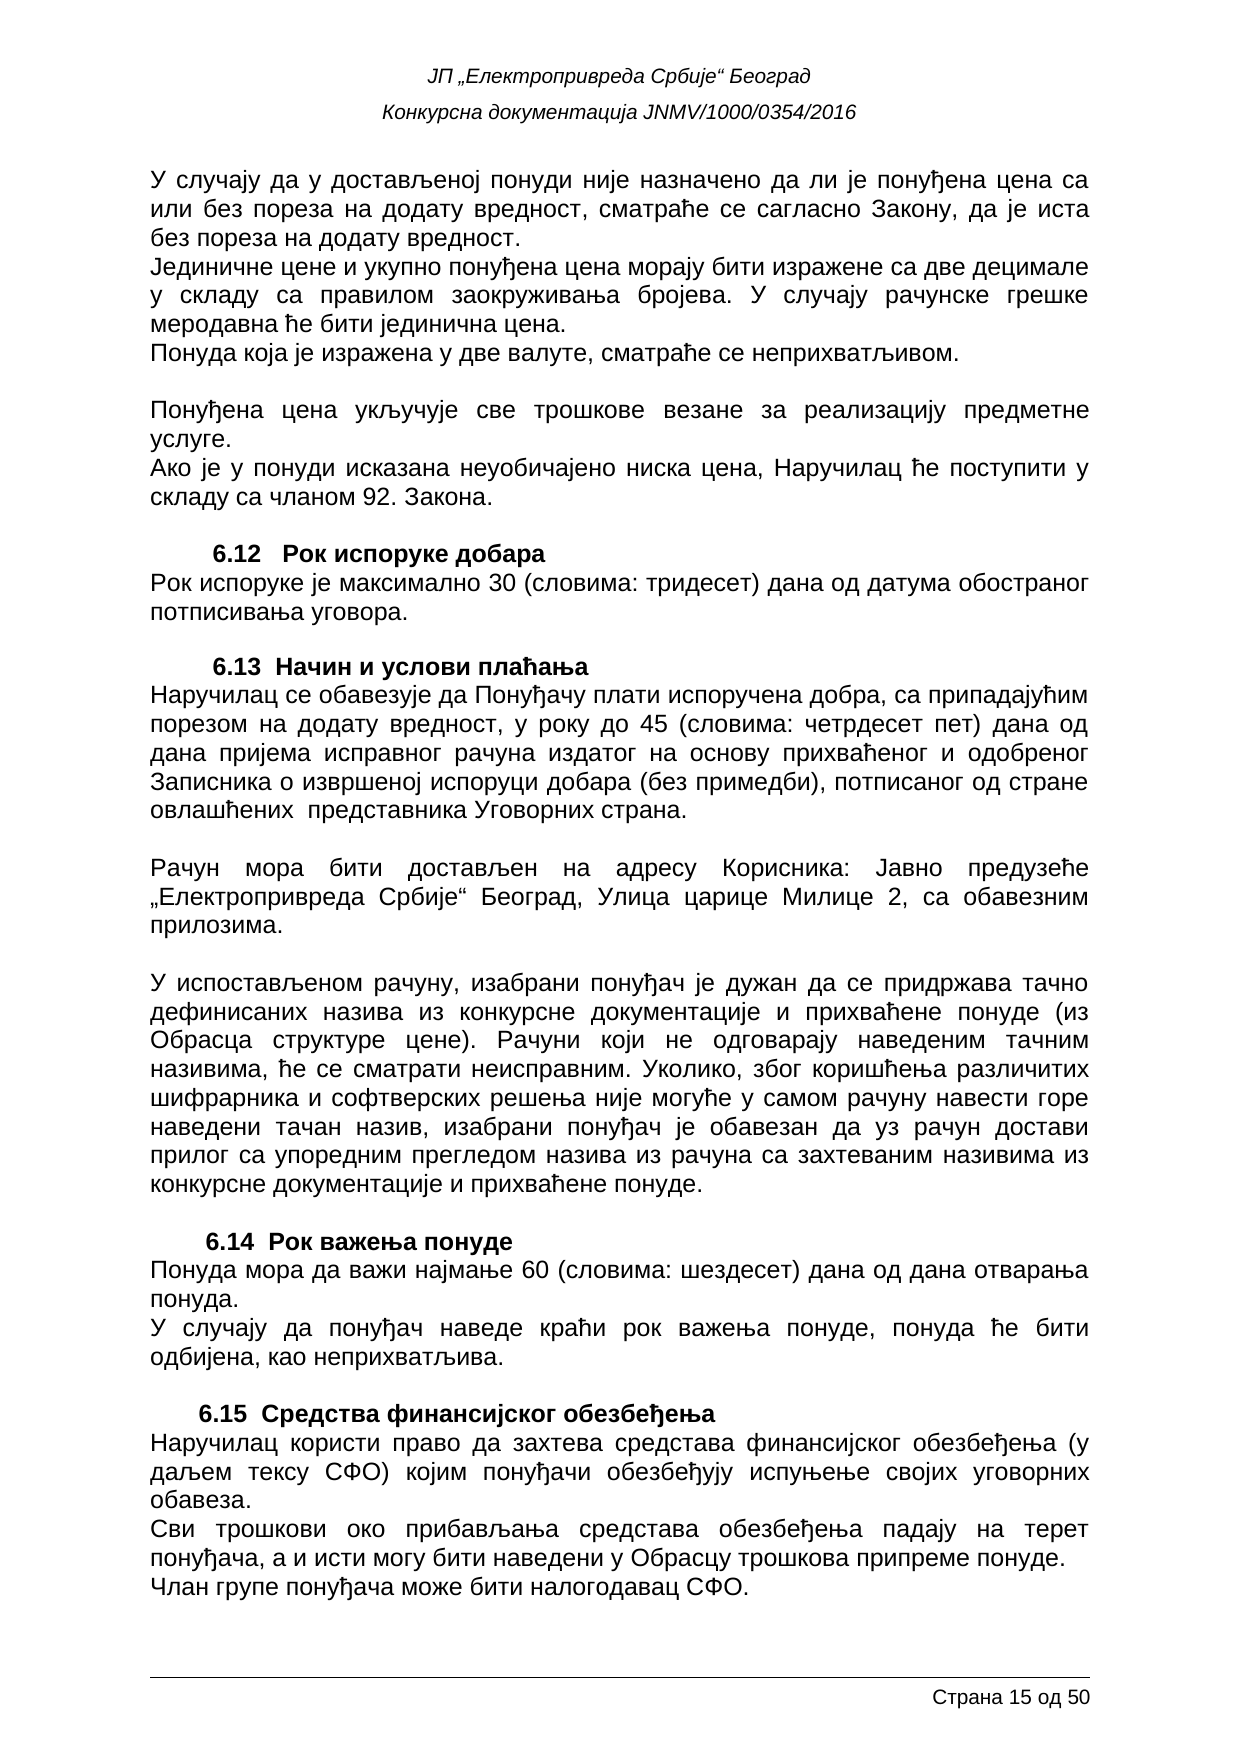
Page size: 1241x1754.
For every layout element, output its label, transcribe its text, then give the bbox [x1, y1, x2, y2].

text Понуђена цена укључује све трошкове везане за реализацију предметне услуге. [150, 395, 1090, 453]
text Сви трошкови око прибављања средстава обезбеђења падају на терет понуђача, а и исти могу бити наведени у Обрасцу трошкова припреме понуде. [150, 1514, 1090, 1572]
text Члан групе понуђача може бити налогодавац СФО. [150, 1572, 1090, 1601]
text Рок испоруке je максимално 30 (словима: тридесет) дана од датума обостраног потписивања уговора. [150, 568, 1090, 625]
text Ако је у понуди исказана неуобичајено ниска цена, Наручилац ће поступити у складу са чланом 92. Закона. [150, 453, 1090, 510]
text У случају да понуђач наведе краћи рок важења понуде, понуда ће бити одбијена, као неприхватљива. [150, 1313, 1090, 1371]
text Јединичне цене и укупно понуђена цена морају бити изражене са две децимале у складу са правилом заокруживања бројева. У случају рачунске грешке меродавна ће бити јединична цена. [150, 252, 1090, 338]
text 6.15 Средства финансијског обезбеђења [150, 1399, 1090, 1428]
text У испостављеном рачуну, изабрани понуђач је дужан да се придржава тачно дефинисаних назива из конкурсне документације и прихваћене понуде (из Обрасца структуре цене). Рачуни који не одговарају наведеним тачним називима, ће се сматрати неисправним. Уколико, због коришћења различитих шифрарника и софтверских решења није могуће у самом рачуну навести горе наведени тачан назив, изабрани понуђач је обавезан да уз рачун достави прилог са упоредним прегледом назива из рачуна са захтеваним називима из конкурсне документације и прихваћене понуде. [150, 968, 1090, 1198]
text Наручилац користи право да захтева средстава финансијског обезбеђења (у даљем тексу СФО) којим понуђачи обезбеђују испуњење својих уговорних обавеза. [150, 1428, 1090, 1514]
text 6.14 Рок важења понуде [150, 1227, 1090, 1256]
text Понуда мора да важи најмање 60 (словима: шездесет) дана од дана отварања понуда. [150, 1256, 1090, 1313]
text Понуда која је изражена у две валуте, сматраће се неприхватљивом. [150, 338, 1090, 367]
text Наручилац се обавезује да Понуђачу плати испоручена добра, са припадајућим порезом на додату вредност, у року до 45 (словима: четрдесет пет) дана од дана пријема исправног рачуна издатог на основу прихваћеног и одобреног Записника о извршеној испоруци добара (без примедби), потписаног од стране овлашћених представника Уговорних страна. [150, 681, 1090, 824]
text 6.13 Начин и услови плаћања [150, 652, 1090, 681]
text 6.12 Рок испоруке добара [150, 539, 1090, 568]
text У случају да у достављеној понуди није назначено да ли је понуђена цена са или без пореза на додату вредност, сматраће се сагласно Закону, да је иста без пореза на додату вредност. [150, 165, 1090, 252]
text Рачун мора бити достављен на адресу Корисника: Јавно предузеће „Електропривреда Србије“ Београд, Улица царице Милице 2, са обавезним прилозима. [150, 853, 1090, 939]
